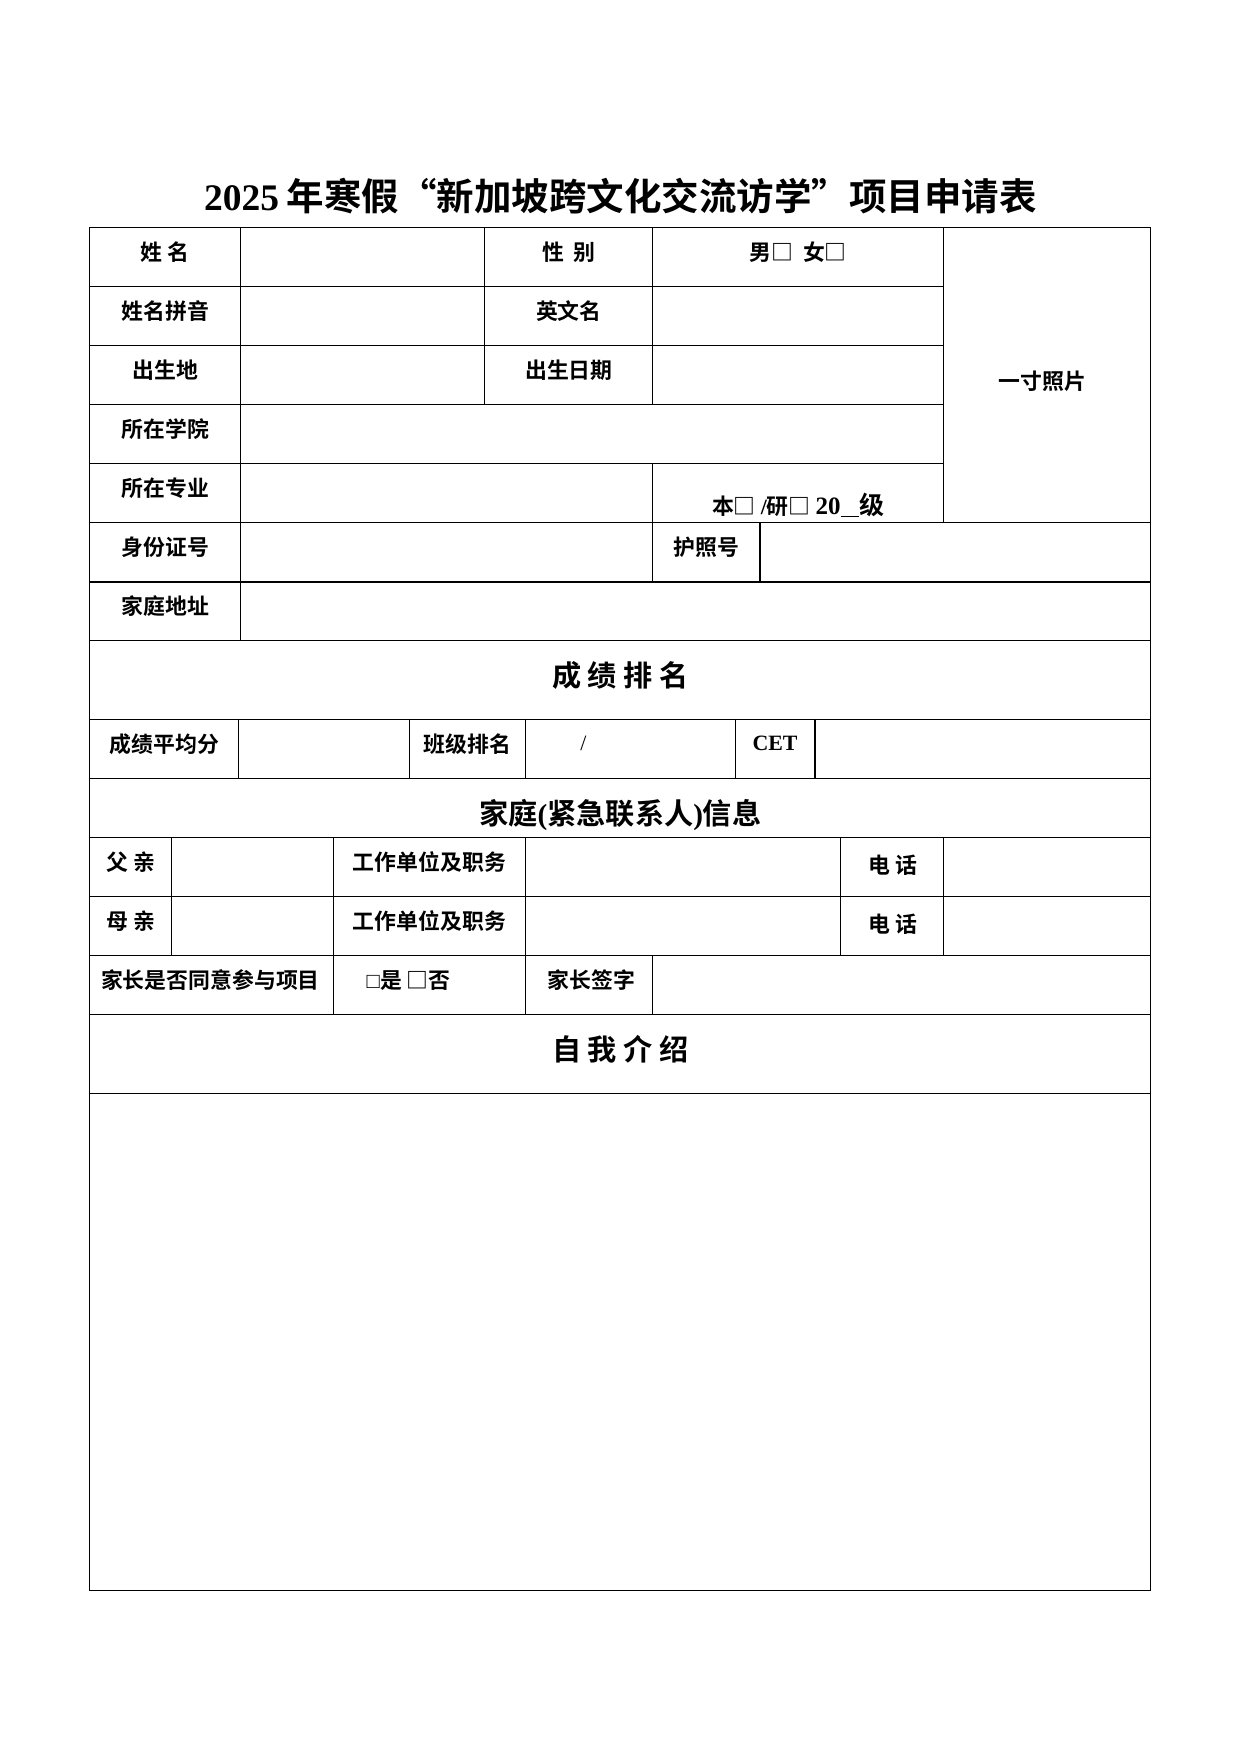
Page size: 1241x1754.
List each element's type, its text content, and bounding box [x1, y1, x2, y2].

table_header 姓 名 [90, 228, 240, 286]
table_cell CET [736, 720, 814, 778]
table_header 男□ 女□ [653, 228, 943, 286]
table_cell [526, 838, 840, 896]
table_cell [241, 464, 652, 522]
table_cell 自 我 介 绍 [90, 1015, 1150, 1093]
table_cell 出生地 [90, 346, 240, 404]
table_cell 工作单位及职务 [334, 897, 525, 955]
table_header 性 别 [485, 228, 652, 286]
table_cell [241, 583, 1150, 640]
table_cell 成绩平均分 [90, 720, 238, 778]
table_cell [816, 720, 1150, 778]
table_cell [653, 956, 1150, 1014]
table_cell 成 绩 排 名 [90, 641, 1150, 719]
table_cell [172, 897, 333, 955]
table_cell 家长是否同意参与项目 [90, 956, 333, 1014]
table_cell [241, 287, 484, 345]
table_cell 所在专业 [90, 464, 240, 522]
table_cell 家长签字 [526, 956, 652, 1014]
table_cell 工作单位及职务 [334, 838, 525, 896]
table_cell 姓名拼音 [90, 287, 240, 345]
table_cell □是 □否 [334, 956, 525, 1014]
table_cell 出生日期 [485, 346, 652, 404]
table_cell [653, 346, 943, 404]
table_cell 父 亲 [90, 838, 171, 896]
table_cell 本□ /研□ 20 级 [653, 464, 943, 522]
table_header [241, 228, 484, 286]
table_cell [241, 523, 652, 581]
table_cell 电 话 [841, 838, 943, 896]
table_cell [944, 838, 1150, 896]
table_cell 英文名 [485, 287, 652, 345]
table_cell 家庭地址 [90, 583, 240, 640]
table_cell [653, 287, 943, 345]
table_cell [172, 838, 333, 896]
table_cell [90, 1094, 1150, 1590]
table_cell [944, 897, 1150, 955]
table_cell 家庭(紧急联系人)信息 [90, 779, 1150, 837]
table_header 一寸照片 [944, 228, 1150, 522]
table_cell 所在学院 [90, 405, 240, 463]
text 2025年寒假“新加坡跨文化交流访学”项目申请表 [187, 162, 1053, 227]
table_cell / [526, 720, 735, 778]
table_cell [241, 346, 484, 404]
table_cell [241, 405, 943, 463]
table_cell 身份证号 [90, 523, 240, 581]
table_cell 护照号 [653, 523, 759, 581]
table_cell [239, 720, 409, 778]
table_cell [761, 523, 1150, 581]
table_cell 班级排名 [410, 720, 525, 778]
table_cell 电 话 [841, 897, 943, 955]
table_cell [526, 897, 840, 955]
table_cell 母 亲 [90, 897, 171, 955]
